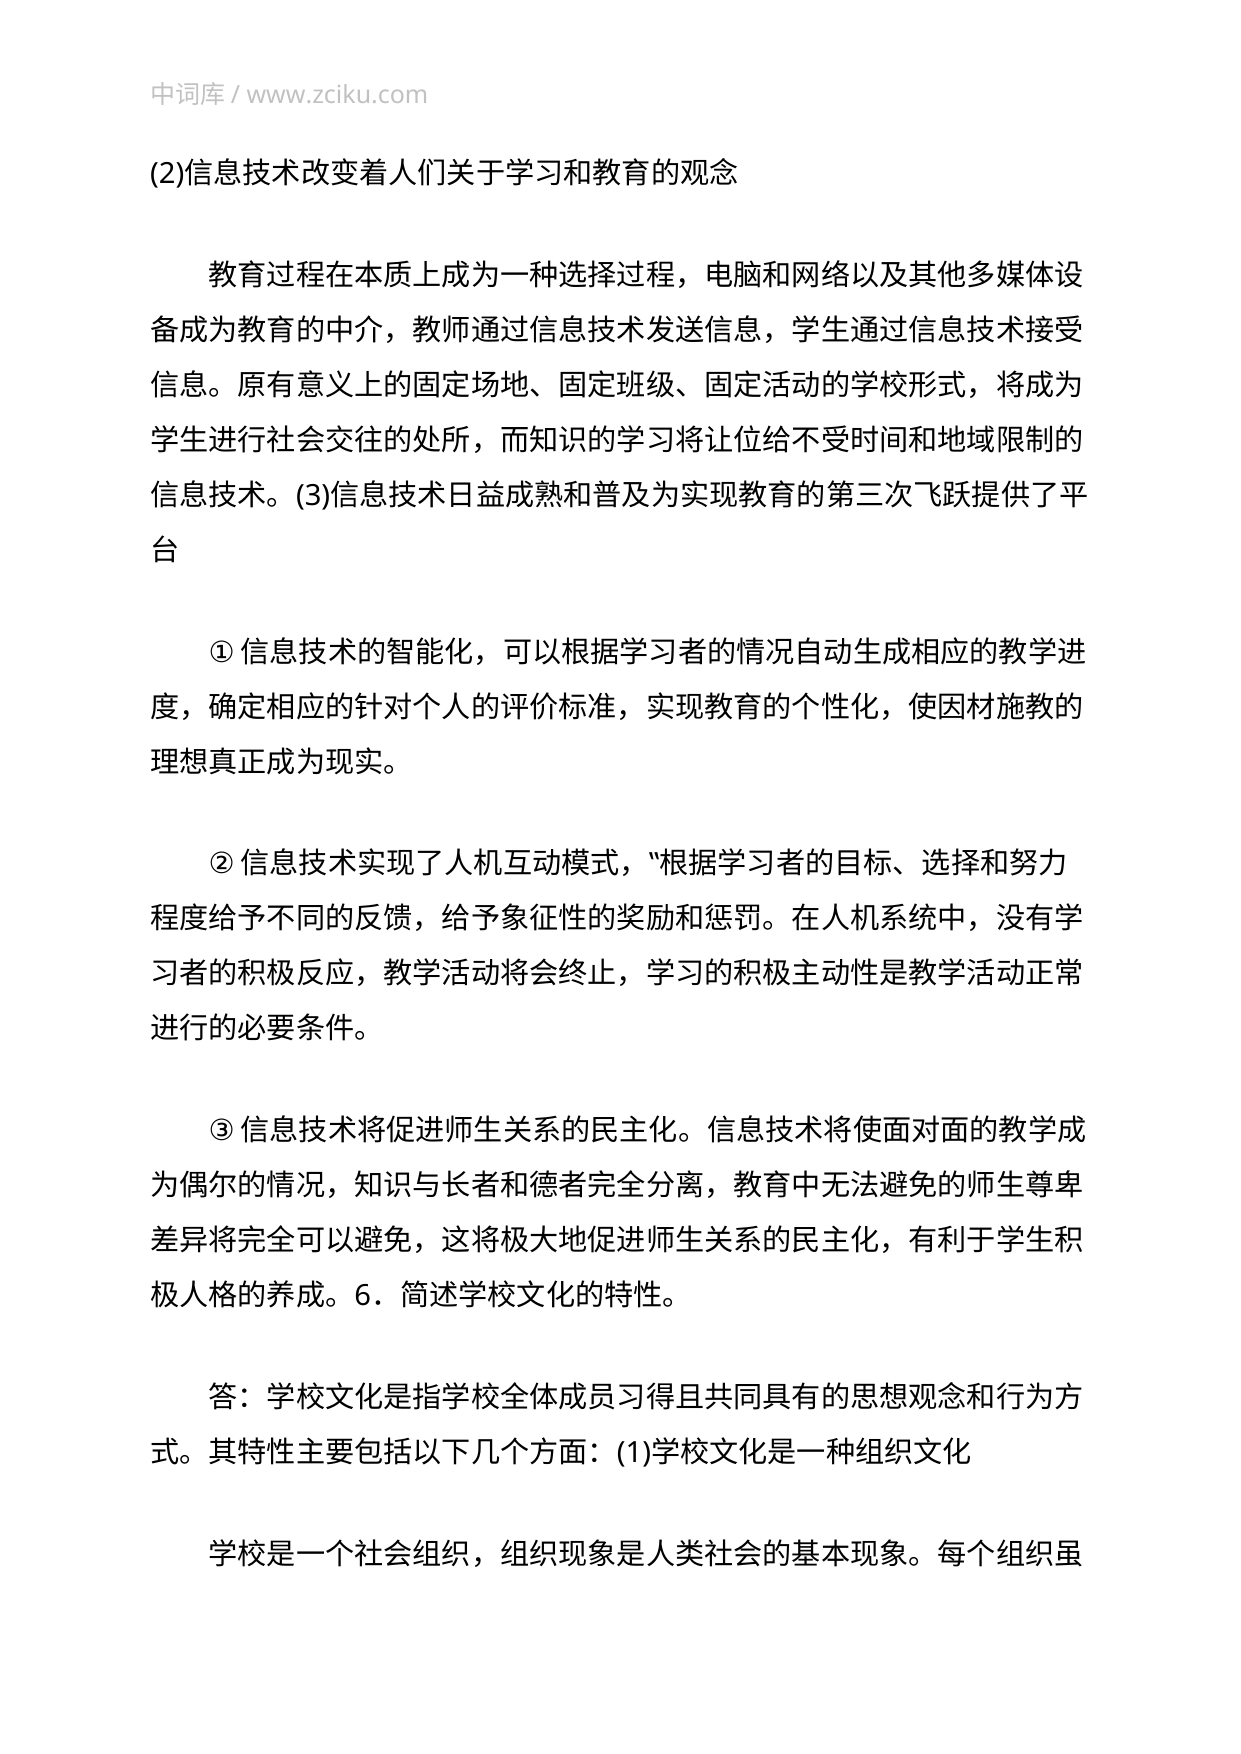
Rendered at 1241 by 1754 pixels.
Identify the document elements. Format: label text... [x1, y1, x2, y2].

text ①信息技术的智能化，可以根据学习者的情况自动生成相应的教学进度，确定相应的针对个人的评价标准，实现教育的个性化，使因材施教的理想真正成为现实。 [150, 628, 1090, 781]
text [150, 1530, 1090, 1572]
text 答：学校文化是指学校全体成员习得且共同具有的思想观念和行为方式。其特性主要包括以下几个方面：(1)学校文化是一种组织文化 [150, 1373, 1090, 1471]
text ②信息技术实现了人机互动模式，‟根据学习者的目标、选择和努力程度给予不同的反馈，给予象征性的奖励和惩罚。在人机系统中，没有学习者的积极反应，教学活动将会终止，学习的积极主动性是教学活动正常进行的必要条件。 [150, 840, 1090, 1047]
text 教育过程在本质上成为一种选择过程，电脑和网络以及其他多媒体设备成为教育的中介，教师通过信息技术发送信息，学生通过信息技术接受信息。原有意义上的固定场地、固定班级、固定活动的学校形式，将成为学生进行社会交往的处所，而知识的学习将让位给不受时间和地域限制的信息技术。(3)信息技术日益成熟和普及为实现教育的第三次飞跃提供了平台 [150, 252, 1090, 569]
text ③信息技术将促进师生关系的民主化。信息技术将使面对面的教学成为偶尔的情况，知识与长者和德者完全分离，教育中无法避免的师生尊卑差异将完全可以避免，这将极大地促进师生关系的民主化，有利于学生积极人格的养成。6．简述学校文化的特性。 [150, 1107, 1090, 1314]
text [150, 150, 1090, 192]
